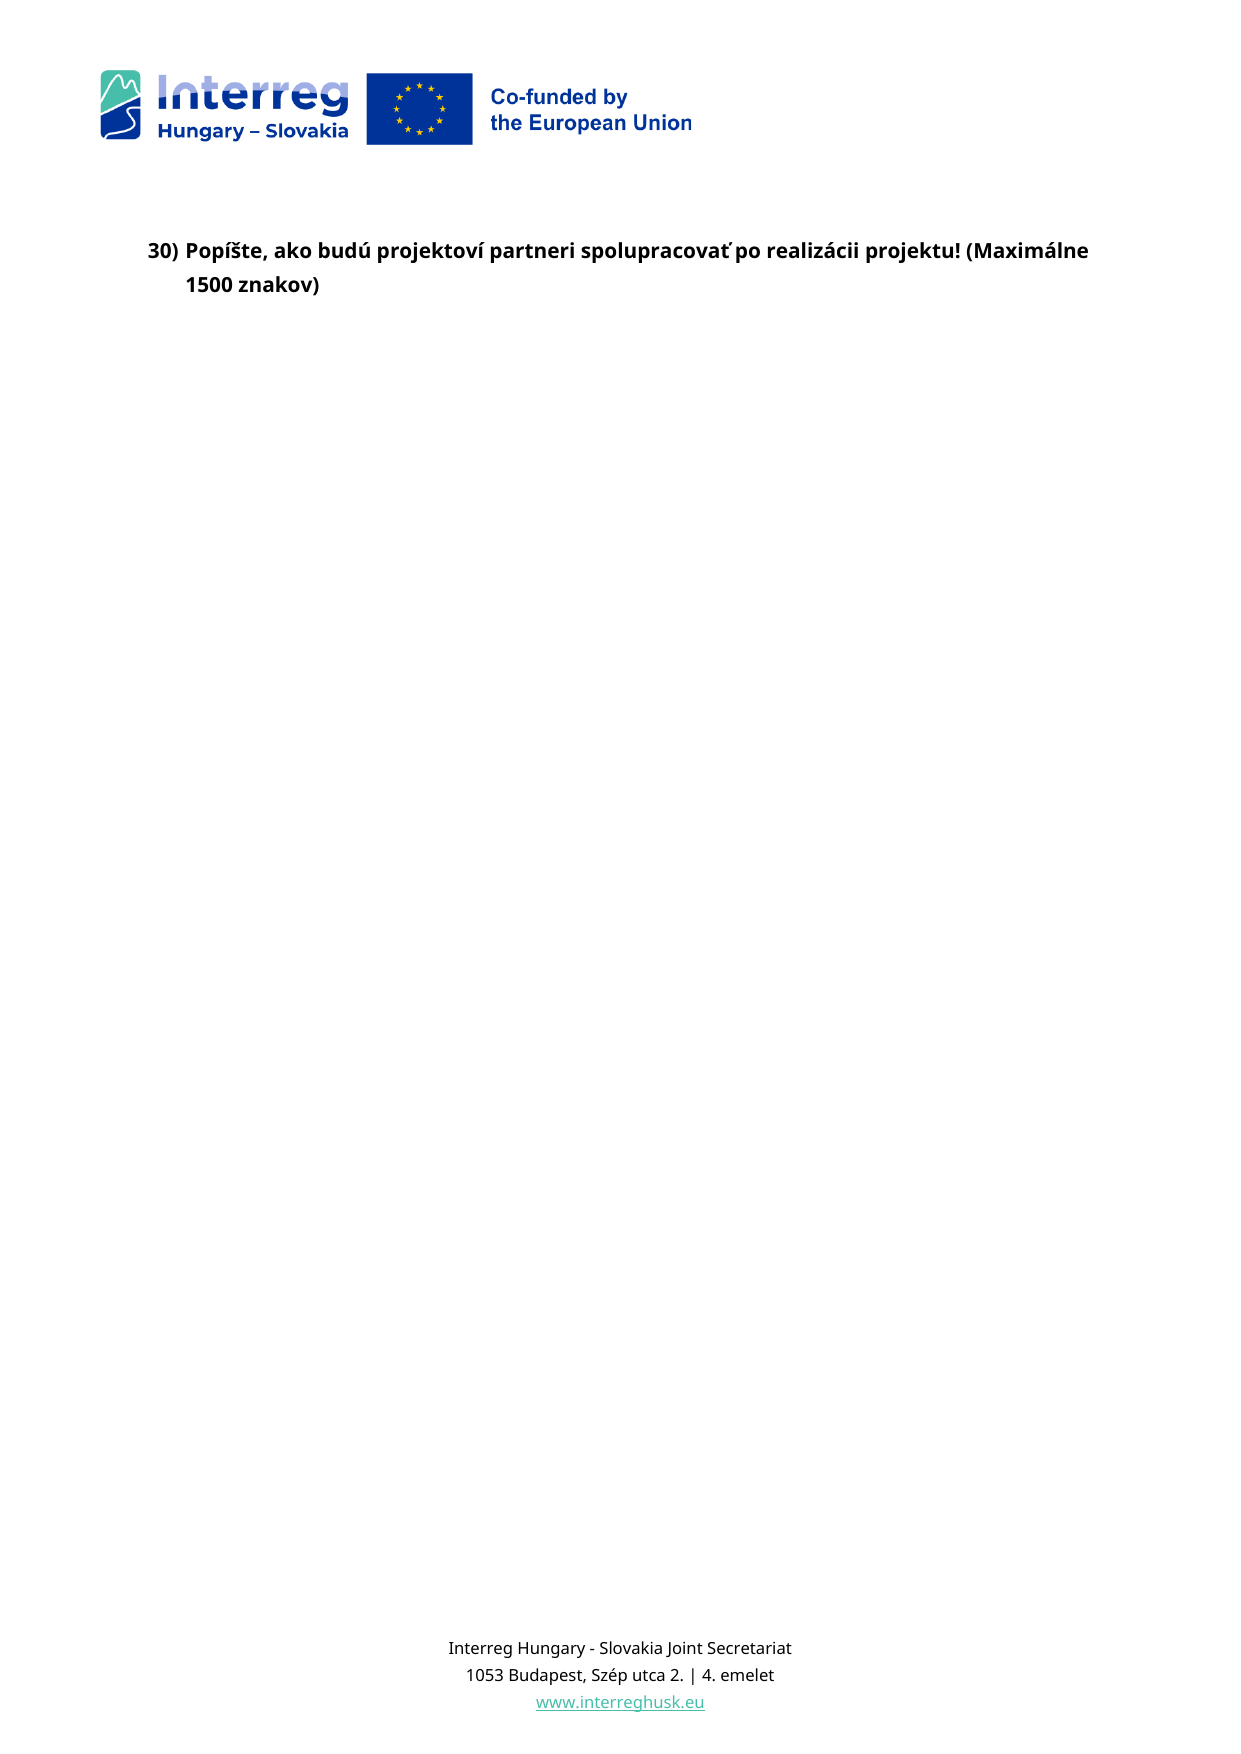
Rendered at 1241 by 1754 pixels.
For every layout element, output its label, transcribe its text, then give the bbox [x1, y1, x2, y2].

picture [100, 70, 692, 147]
subtitle Popíšte, ako budú projektoví partneri spolupracovať po realizácii projektu! (Maximálne 1500 znakov) [148, 236, 1092, 298]
